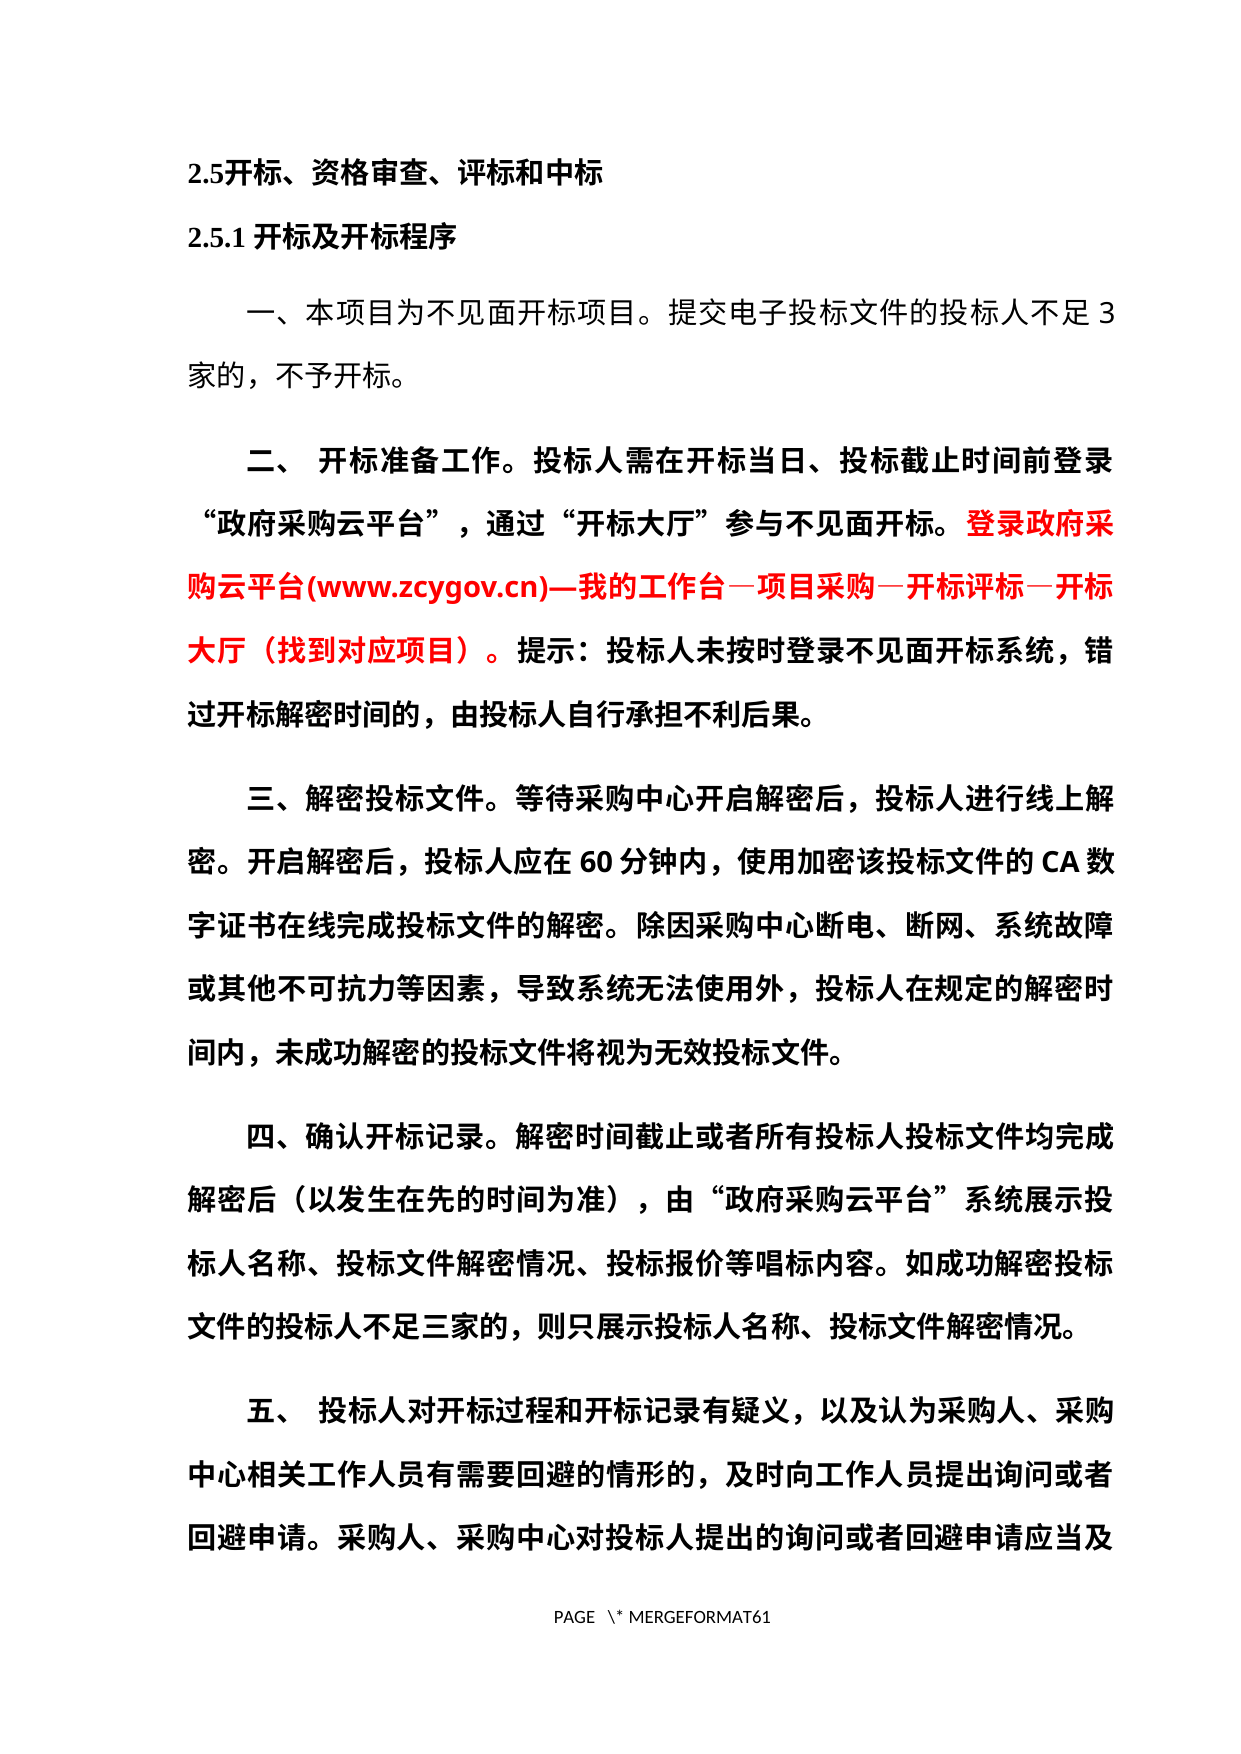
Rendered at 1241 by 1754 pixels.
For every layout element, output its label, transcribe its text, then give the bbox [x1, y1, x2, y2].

list 确认开标记录。解密时间截止或者所有投标人投标文件均完成解密后（以发生在先的时间为准），由“政府采购云平台”系统展示投标人名称、投标文件解密情况、投标报价等唱标内容。如成功解密投标文件的投标人不足三家的，则只展示投标人名称、投标文件解密情况。 [187, 1113, 1115, 1346]
list 开标及开标程序 [187, 213, 1137, 256]
list 开标准备工作。投标人需在开标当日、投标截止时间前登录“政府采购云平台”，通过“开标大厅”参与不见面开标。登录政府采购云平台(www.zcygov.cn)—我的工作台—项目采购—开标评标—开标大厅（找到对应项目）。提示：投标人未按时登录不见面开标系统，错过开标解密时间的，由投标人自行承担不利后果。 [187, 437, 1115, 733]
list 开标、资格审查、评标和中标 [187, 150, 1137, 192]
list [187, 1388, 1115, 1557]
list 本项目为不见面开标项目。提交电子投标文件的投标人不足3家的，不予开标。 [187, 289, 1115, 395]
list 解密投标文件。等待采购中心开启解密后，投标人进行线上解密。开启解密后，投标人应在60分钟内，使用加密该投标文件的CA数字证书在线完成投标文件的解密。除因采购中心断电、断网、系统故障或其他不可抗力等因素，导致系统无法使用外，投标人在规定的解密时间内，未成功解密的投标文件将视为无效投标文件。 [187, 775, 1115, 1071]
